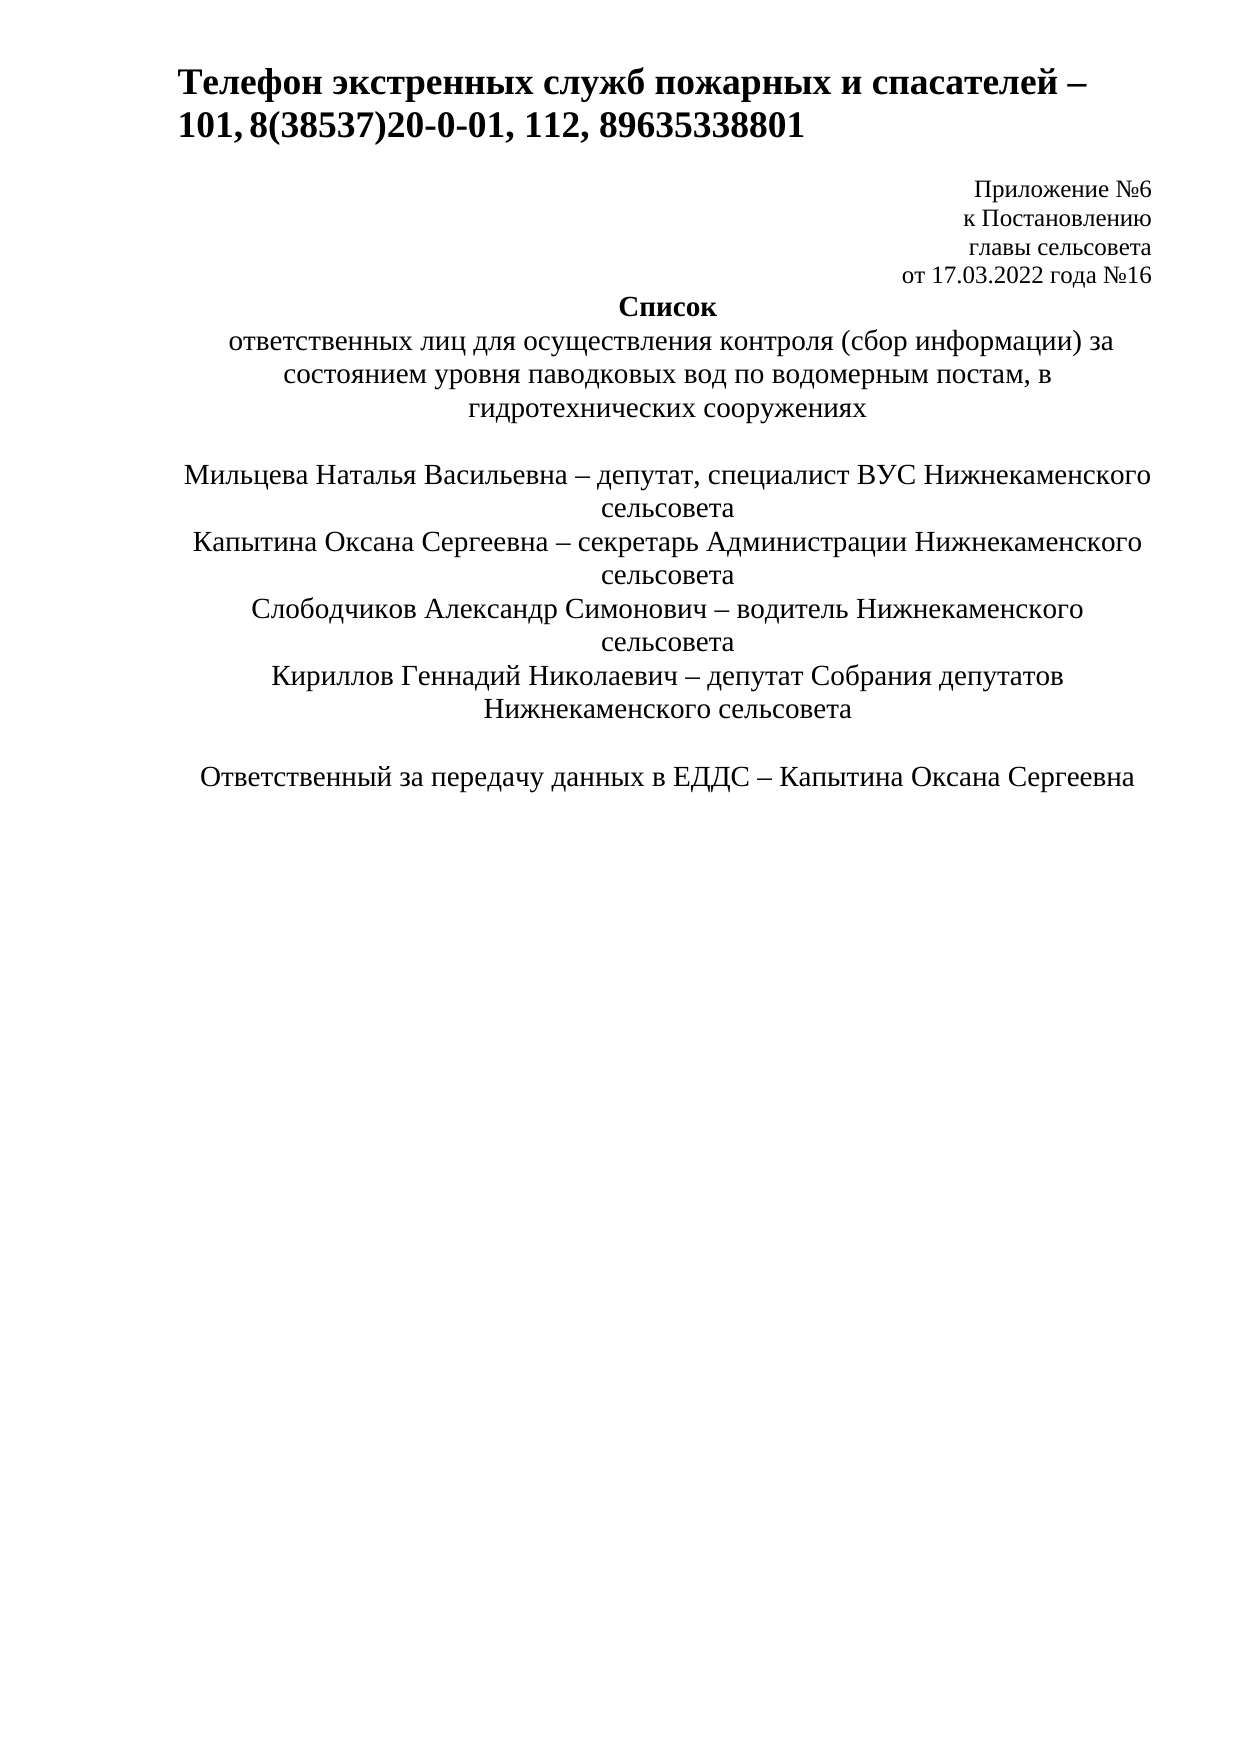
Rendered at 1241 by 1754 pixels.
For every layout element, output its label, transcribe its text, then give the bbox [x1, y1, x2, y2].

text главы сельсовета [177, 232, 1152, 260]
text Приложение №6 [177, 174, 1152, 203]
text Телефон экстренных служб пожарных и спасателей – 101, 8(38537)20-0-01, 112, 89635338801 [177, 59, 1152, 145]
text Капытина Оксана Сергеевна – секретарь Администрации Нижнекаменского сельсовета [183, 524, 1152, 591]
text Мильцева Наталья Васильевна – депутат, специалист ВУС Нижнекаменского сельсовета [183, 457, 1152, 524]
text Слободчиков Александр Симонович – водитель Нижнекаменского сельсовета [183, 591, 1152, 658]
text от 17.03.2022 года №16 [183, 260, 1152, 289]
text Список [183, 289, 1152, 323]
text к Постановлению [177, 203, 1152, 232]
text Ответственный за передачу данных в ЕДДС – Капытина Оксана Сергеевна [183, 759, 1152, 792]
text ответственных лиц для осуществления контроля (сбор информации) за состоянием уровня паводковых вод по водомерным постам, в гидротехнических сооружениях [183, 323, 1152, 423]
text Кириллов Геннадий Николаевич – депутат Собрания депутатов Нижнекаменского сельсовета [183, 658, 1152, 725]
